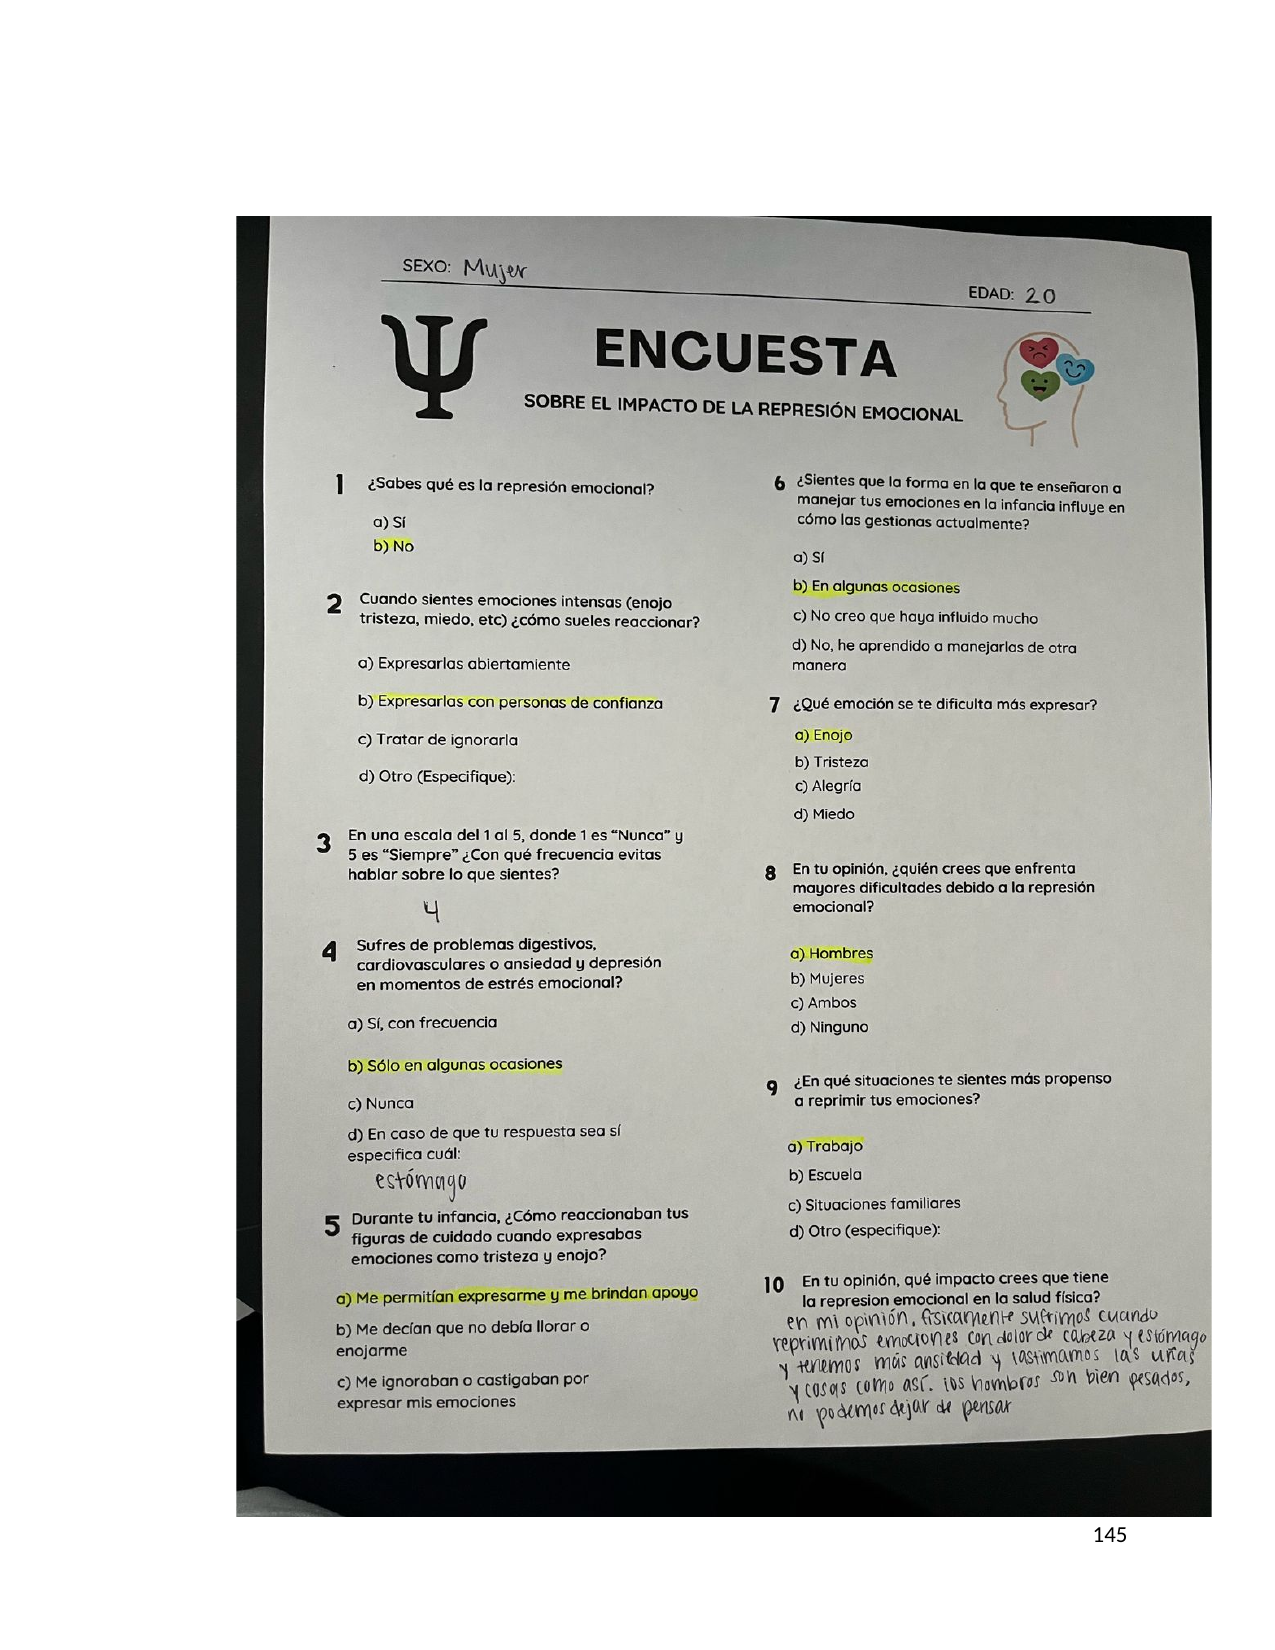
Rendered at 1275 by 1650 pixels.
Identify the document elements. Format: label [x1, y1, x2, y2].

picture [236, 147, 1157, 1342]
picture [236, 1440, 1212, 1650]
